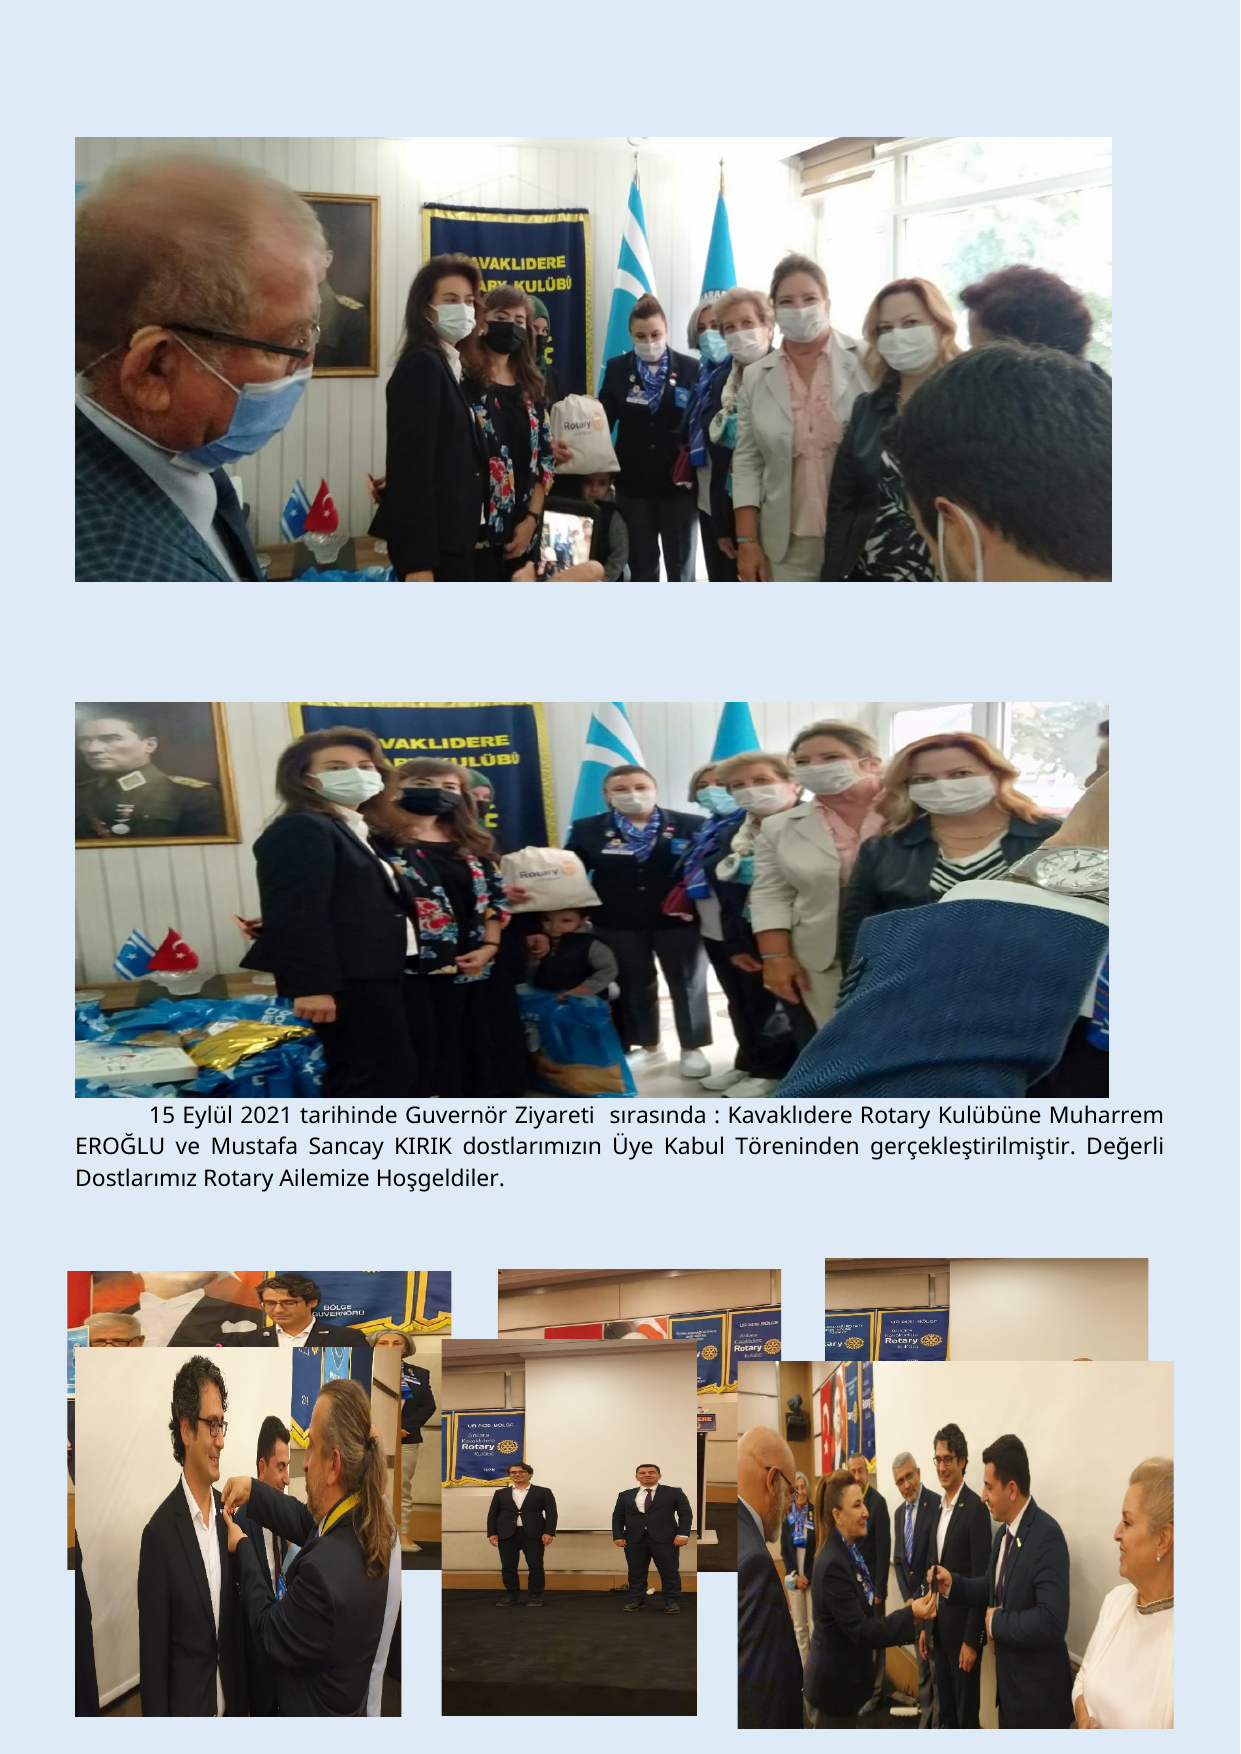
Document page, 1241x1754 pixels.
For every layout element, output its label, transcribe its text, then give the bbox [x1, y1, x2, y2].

picture [67, 1271, 699, 1718]
picture [75, 702, 1109, 1098]
picture [75, 137, 1112, 582]
picture [736, 1258, 1174, 1727]
